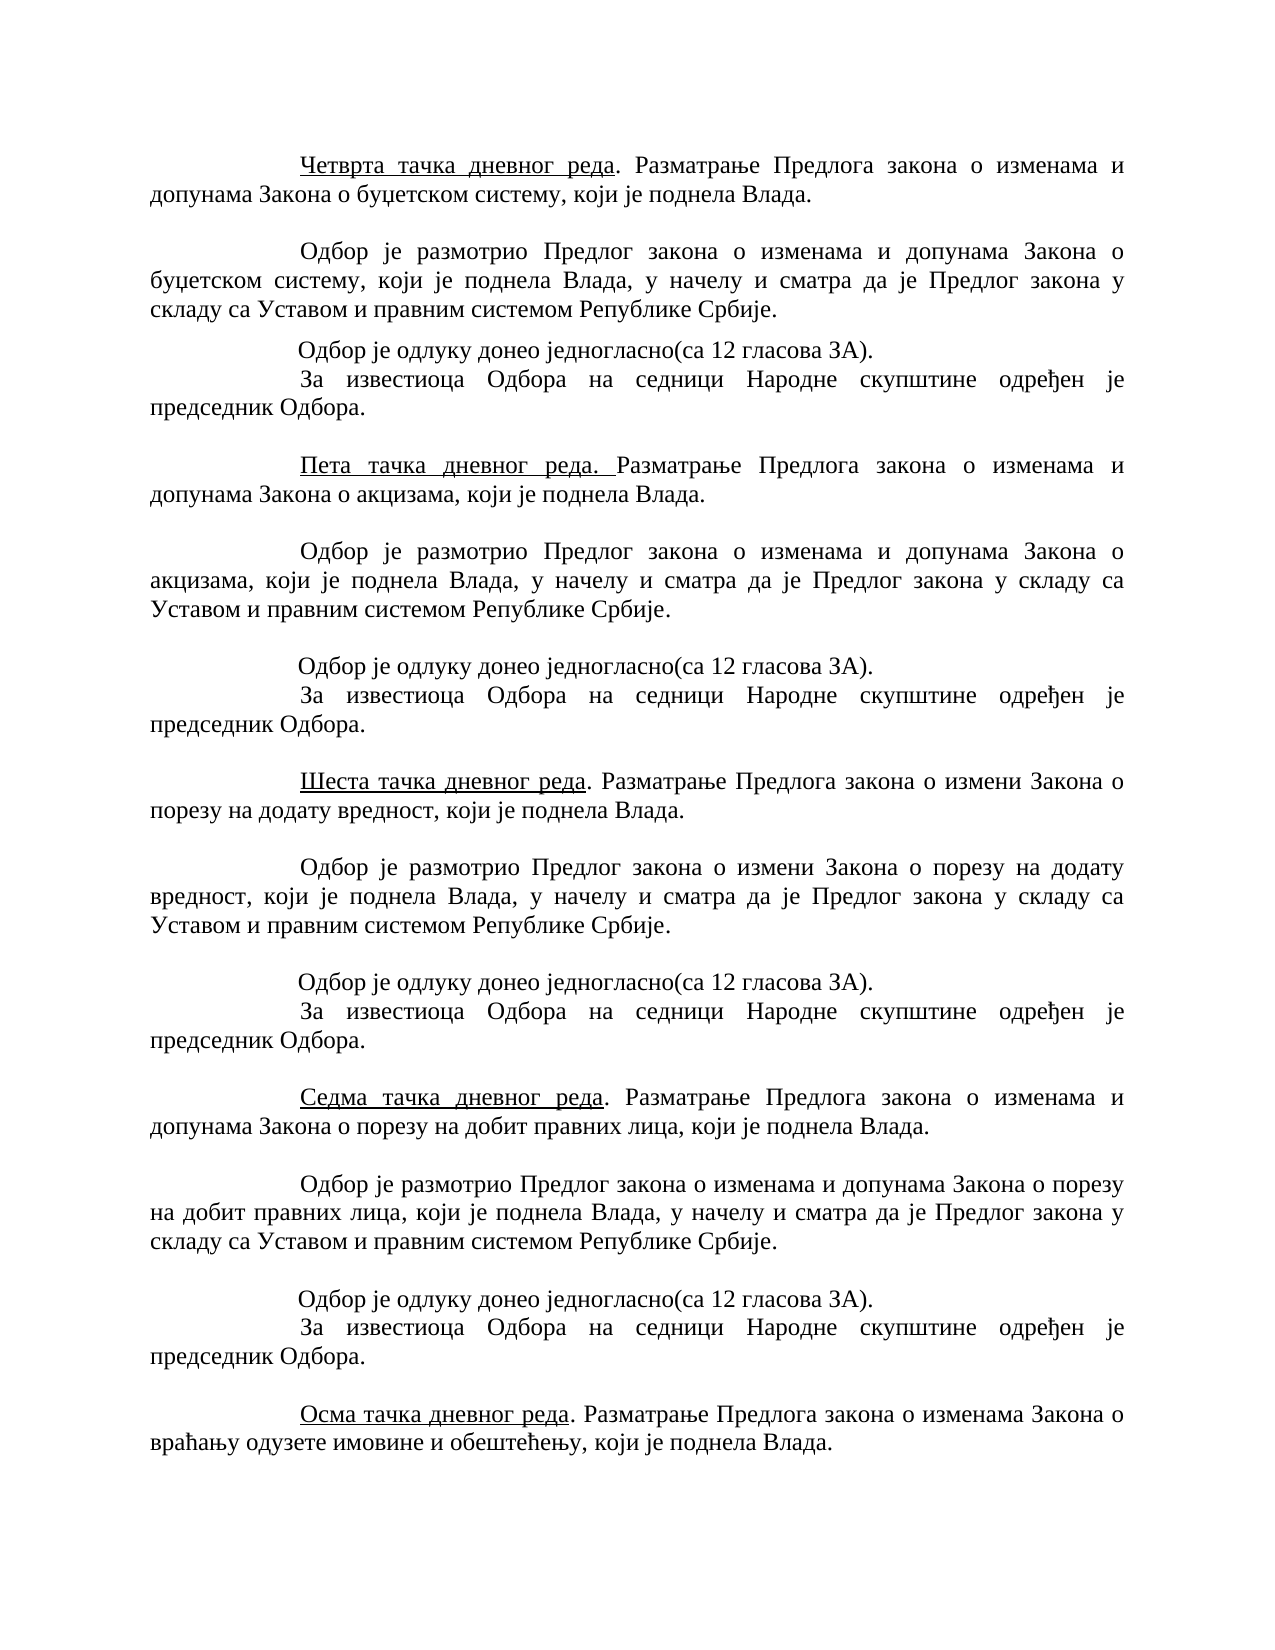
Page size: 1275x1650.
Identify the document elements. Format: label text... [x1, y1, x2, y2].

text За известиоца Одбора на седници Народне скупштине одређен је председник Одбора. [150, 1312, 1125, 1370]
text Одбор је одлуку донео једногласно(са 12 гласова ЗА). [223, 651, 1125, 680]
text За известиоца Одбора на седници Народне скупштине одређен је председник Одбора. [150, 996, 1125, 1054]
text Четврта тачка дневног реда. Разматрање Предлога закона о изменама и допунама Закона о буџетском систему, који је поднела Влада. [150, 150, 1125, 207]
text Одбор је одлуку донео једногласно(са 12 гласова ЗА). [223, 335, 1125, 364]
text Седма тачка дневног реда. Разматрање Предлога закона о изменама и допунама Закона о порезу на добит правних лица, који је поднела Влада. [150, 1082, 1125, 1140]
text Одбор је размотрио Предлог закона о изменама и допунама Закона о порезу на добит правних лица, који је поднела Влада, у начелу и сматра да је Предлог закона у складу са Уставом и правним системом Републике Србије. [150, 1169, 1125, 1255]
text Одбор је одлуку донео једногласно(са 12 гласова ЗА). [223, 967, 1125, 996]
text Одбор је размотрио Предлог закона о измени Закона о порезу на додату вредност, који је поднела Влада, у начелу и сматра да је Предлог закона у складу са Уставом и правним системом Републике Србије. [150, 852, 1125, 939]
text Осма тачка дневног реда. Разматрање Предлога закона о изменама Закона о враћању одузете имовине и обештећењу, који је поднела Влада. [150, 1399, 1125, 1456]
text За известиоца Одбора на седници Народне скупштине одређен је председник Одбора. [150, 364, 1125, 421]
text За известиоца Одбора на седници Народне скупштине одређен је председник Одбора. [150, 680, 1125, 737]
text Одбор је размотрио Предлог закона о изменама и допунама Закона о акцизама, који је поднела Влада, у начелу и сматра да је Предлог закона у складу са Уставом и правним системом Републике Србије. [150, 536, 1125, 622]
text Одбор је размотрио Предлог закона о изменама и допунама Закона о буџетском систему, који је поднела Влада, у начелу и сматра да је Предлог закона у складу са Уставом и правним системом Републике Србије. [150, 236, 1125, 322]
text Одбор је одлуку донео једногласно(са 12 гласова ЗА). [223, 1284, 1125, 1312]
text Шеста тачка дневног реда. Разматрање Предлога закона о измени Закона о порезу на додату вредност, који је поднела Влада. [150, 766, 1125, 824]
text Пета тачка дневног реда. Разматрање Предлога закона о изменама и допунама Закона о акцизама, који је поднела Влада. [150, 450, 1125, 507]
